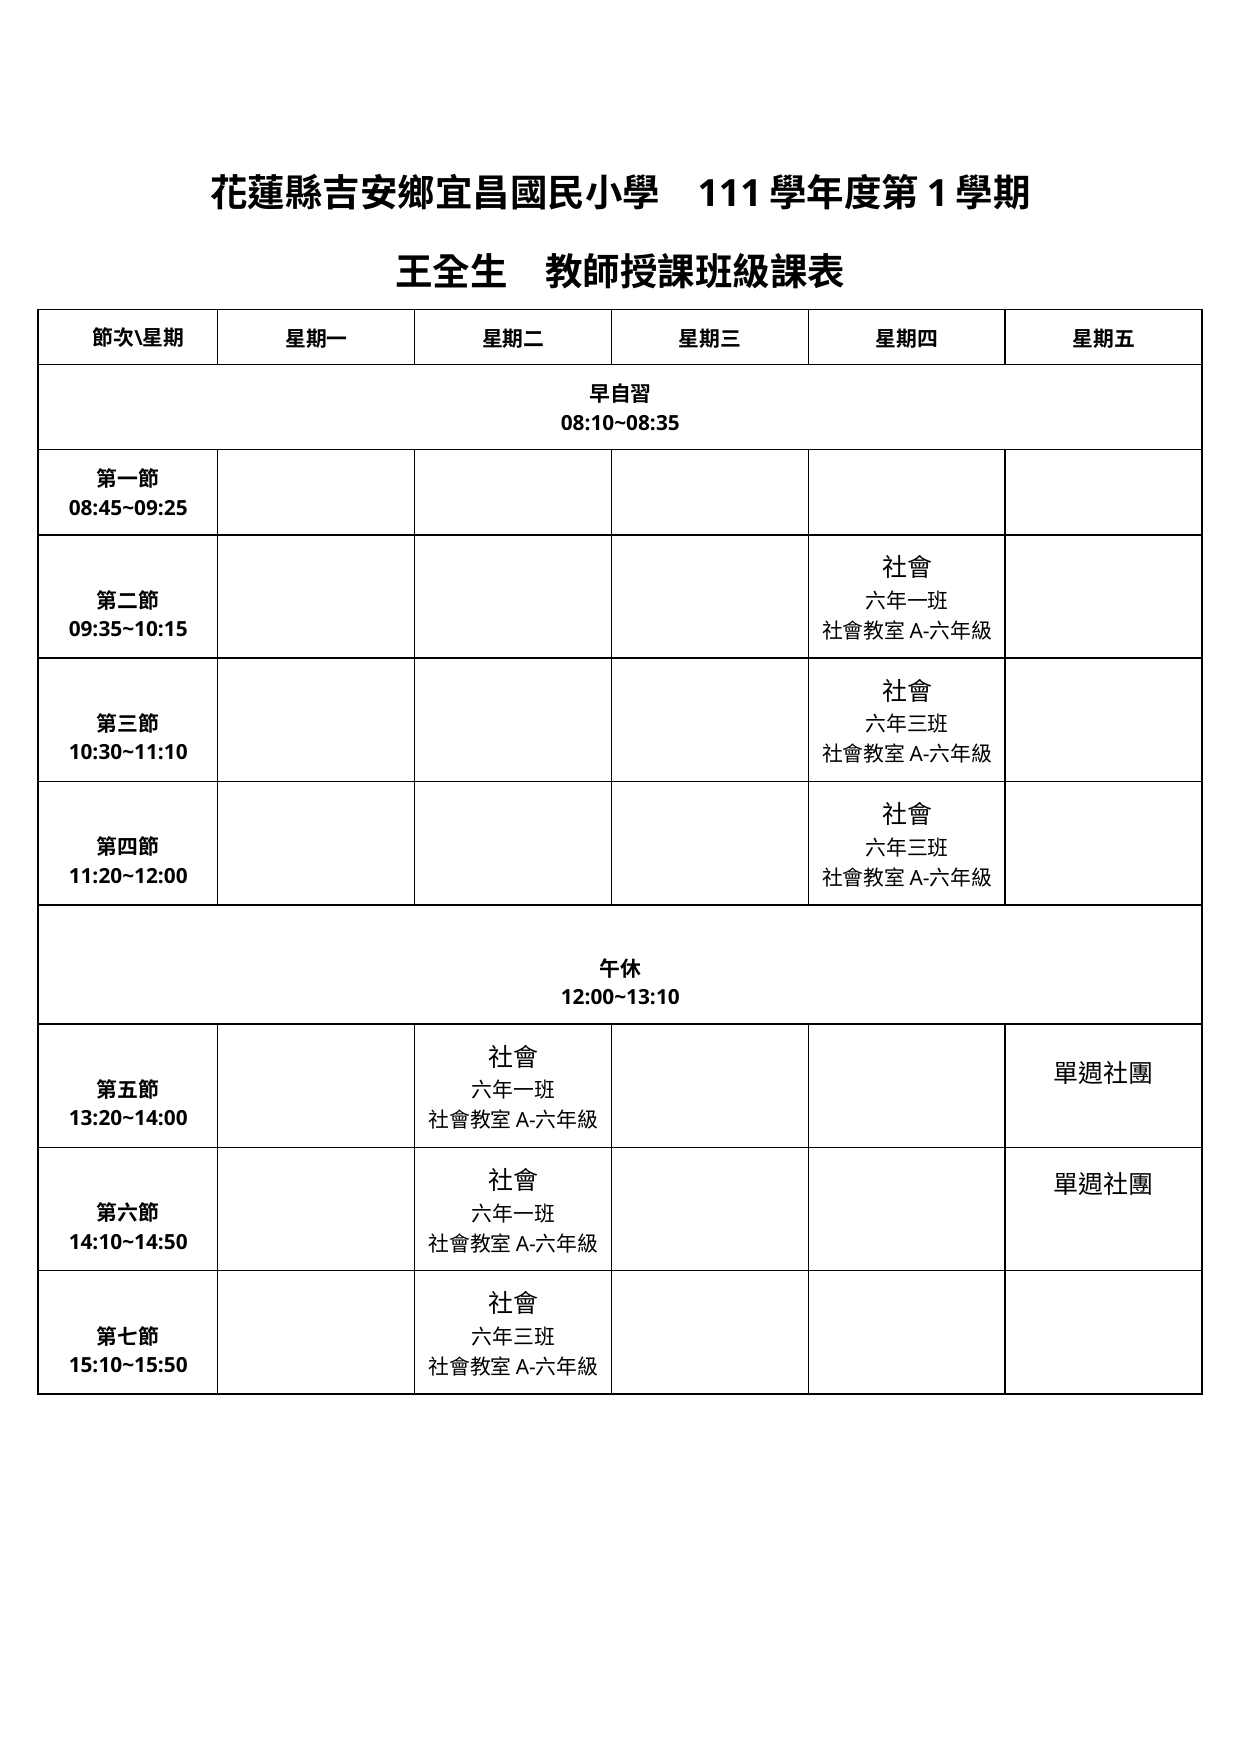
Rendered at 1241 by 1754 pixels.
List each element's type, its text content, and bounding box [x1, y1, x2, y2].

table_cell [612, 1271, 808, 1393]
table_cell [1006, 659, 1201, 781]
table_cell 社會 六年一班 社會教室A-六年級 [415, 1148, 611, 1270]
table_cell 星期五 [1006, 310, 1201, 363]
table_cell [809, 450, 1004, 534]
table_cell [612, 782, 808, 904]
table_cell [218, 782, 414, 904]
table_cell 社會 六年三班 社會教室A-六年級 [415, 1271, 611, 1393]
table_cell [1006, 536, 1201, 657]
table_cell 星期一 [218, 310, 414, 363]
table_cell 第一節 08:45~09:25 [39, 450, 217, 534]
table_cell [218, 1271, 414, 1393]
table_cell [218, 450, 414, 534]
table_cell 第五節 13:20~14:00 [39, 1025, 217, 1146]
table_cell [415, 450, 611, 534]
table_cell [612, 1025, 808, 1146]
table_cell 社會 六年三班 社會教室A-六年級 [809, 782, 1004, 904]
table_cell [415, 536, 611, 657]
table_cell 王全生 教師授課班級課表 [38, 230, 1202, 309]
table_cell 第六節 14:10~14:50 [39, 1148, 217, 1270]
table_cell [612, 1148, 808, 1270]
table_cell [415, 659, 611, 781]
table_cell 第三節 10:30~11:10 [39, 659, 217, 781]
table_cell [612, 450, 808, 534]
table_cell [218, 659, 414, 781]
table_cell 第七節 15:10~15:50 [39, 1271, 217, 1393]
table_cell [809, 1271, 1004, 1393]
table_cell [612, 536, 808, 657]
table_cell 星期二 [415, 310, 611, 363]
table_cell 社會 六年一班 社會教室A-六年級 [809, 536, 1004, 657]
table_cell [1006, 1271, 1201, 1393]
table_cell 星期三 [612, 310, 808, 363]
table_cell [809, 1025, 1004, 1146]
table_cell [218, 1148, 414, 1270]
table_cell 早自習 08:10~08:35 [39, 365, 1201, 449]
table_cell 節次\星期 [39, 310, 217, 363]
table_cell [612, 659, 808, 781]
table_header 花蓮縣吉安鄉宜昌國民小學 111學年度第1學期 [38, 150, 1202, 229]
table_cell [1006, 782, 1201, 904]
table_cell [218, 1025, 414, 1146]
table_cell 第四節 11:20~12:00 [39, 782, 217, 904]
table_cell 星期四 [809, 310, 1004, 363]
table_cell [1006, 450, 1201, 534]
table_cell 單週社團 [1006, 1148, 1201, 1270]
table_cell [809, 1148, 1004, 1270]
table_cell 社會 六年三班 社會教室A-六年級 [809, 659, 1004, 781]
table_cell 社會 六年一班 社會教室A-六年級 [415, 1025, 611, 1146]
table_cell 單週社團 [1006, 1025, 1201, 1146]
table_cell [218, 536, 414, 657]
table_cell 第二節 09:35~10:15 [39, 536, 217, 657]
table_cell [415, 782, 611, 904]
table_cell 午休 12:00~13:10 [39, 906, 1201, 1023]
